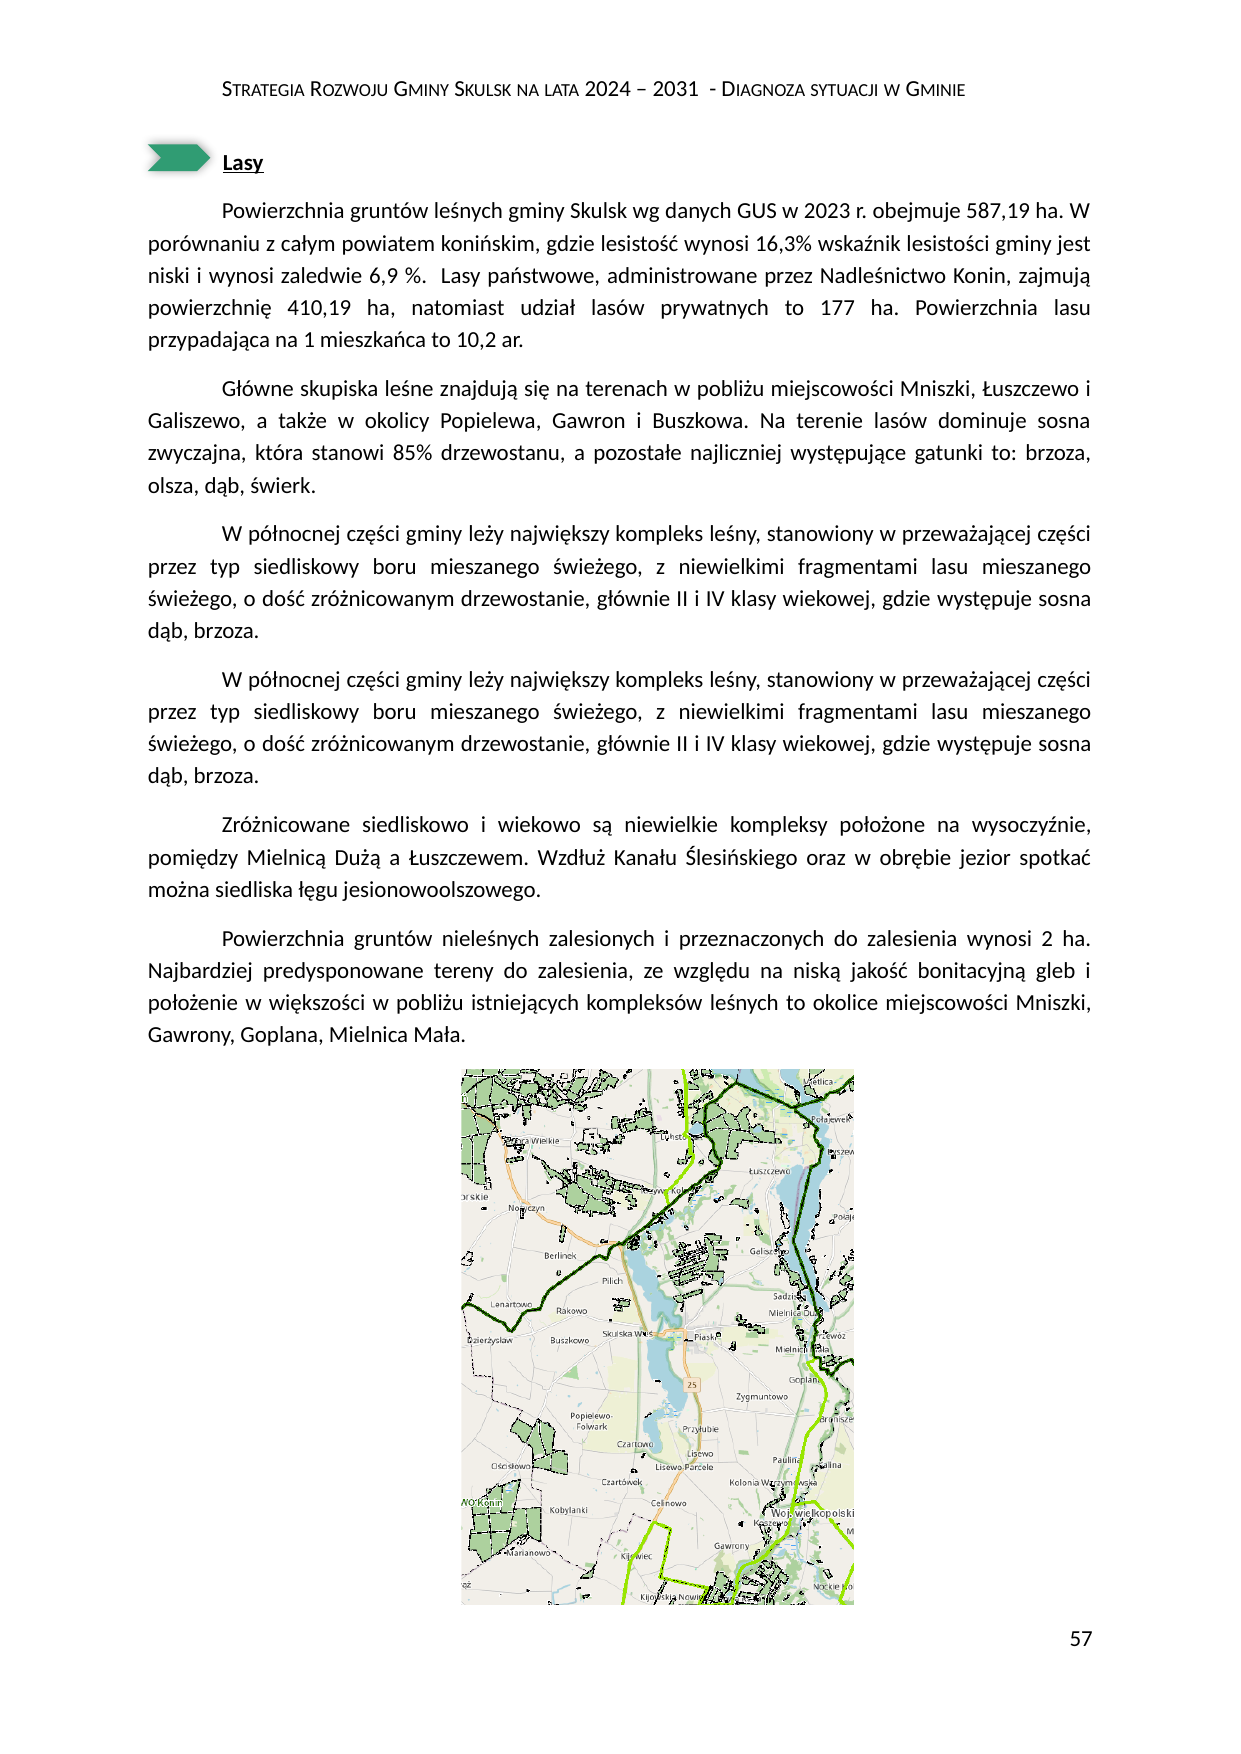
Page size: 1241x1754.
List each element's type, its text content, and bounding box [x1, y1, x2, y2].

text Powierzchnia gruntów nieleśnych zalesionych i przeznaczonych do zalesienia wynosi 2 ha. Najbardziej predysponowane tereny do zalesienia, ze względu na niską jakość bonitacyjną gleb i położenie w większości w pobliżu istniejących kompleksów leśnych to okolice miejscowości Mniszki, Gawrony, Goplana, Mielnica Mała. [148, 924, 1092, 1048]
text Główne skupiska leśne znajdują się na terenach w pobliżu miejscowości Mniszki, Łuszczewo i Galiszewo, a także w okolicy Popielewa, Gawron i Buszkowa. Na terenie lasów dominuje sosna zwyczajna, która stanowi 85% drzewostanu, a pozostałe najliczniej występujące gatunki to: brzoza, olsza, dąb, świerk. [148, 374, 1092, 499]
picture [461, 1069, 854, 1605]
list Lasy [223, 148, 1092, 176]
text Zróżnicowane siedliskowo i wiekowo są niewielkie kompleksy położone na wysoczyźnie, pomiędzy Mielnicą Dużą a Łuszczewem. Wzdłuż Kanału Ślesińskiego oraz w obrębie jezior spotkać można siedliska łęgu jesionowoolszowego. [148, 810, 1092, 903]
text Powierzchnia gruntów leśnych gminy Skulsk wg danych GUS w 2023 r. obejmuje 587,19 ha. W porównaniu z całym powiatem konińskim, gdzie lesistość wynosi 16,3% wskaźnik lesistości gminy jest niski i wynosi zaledwie 6,9 %. Lasy państwowe, administrowane przez Nadleśnictwo Konin, zajmują powierzchnię 410,19 ha, natomiast udział lasów prywatnych to 177 ha. Powierzchnia lasu przypadająca na 1 mieszkańca to 10,2 ar. [148, 197, 1092, 353]
text W północnej części gminy leży największy kompleks leśny, stanowiony w przeważającej części przez typ siedliskowy boru mieszanego świeżego, z niewielkimi fragmentami lasu mieszanego świeżego, o dość zróżnicowanym drzewostanie, głównie II i IV klasy wiekowej, gdzie występuje sosna dąb, brzoza. [148, 519, 1092, 644]
text W północnej części gminy leży największy kompleks leśny, stanowiony w przeważającej części przez typ siedliskowy boru mieszanego świeżego, z niewielkimi fragmentami lasu mieszanego świeżego, o dość zróżnicowanym drzewostanie, głównie II i IV klasy wiekowej, gdzie występuje sosna dąb, brzoza. [148, 665, 1092, 789]
